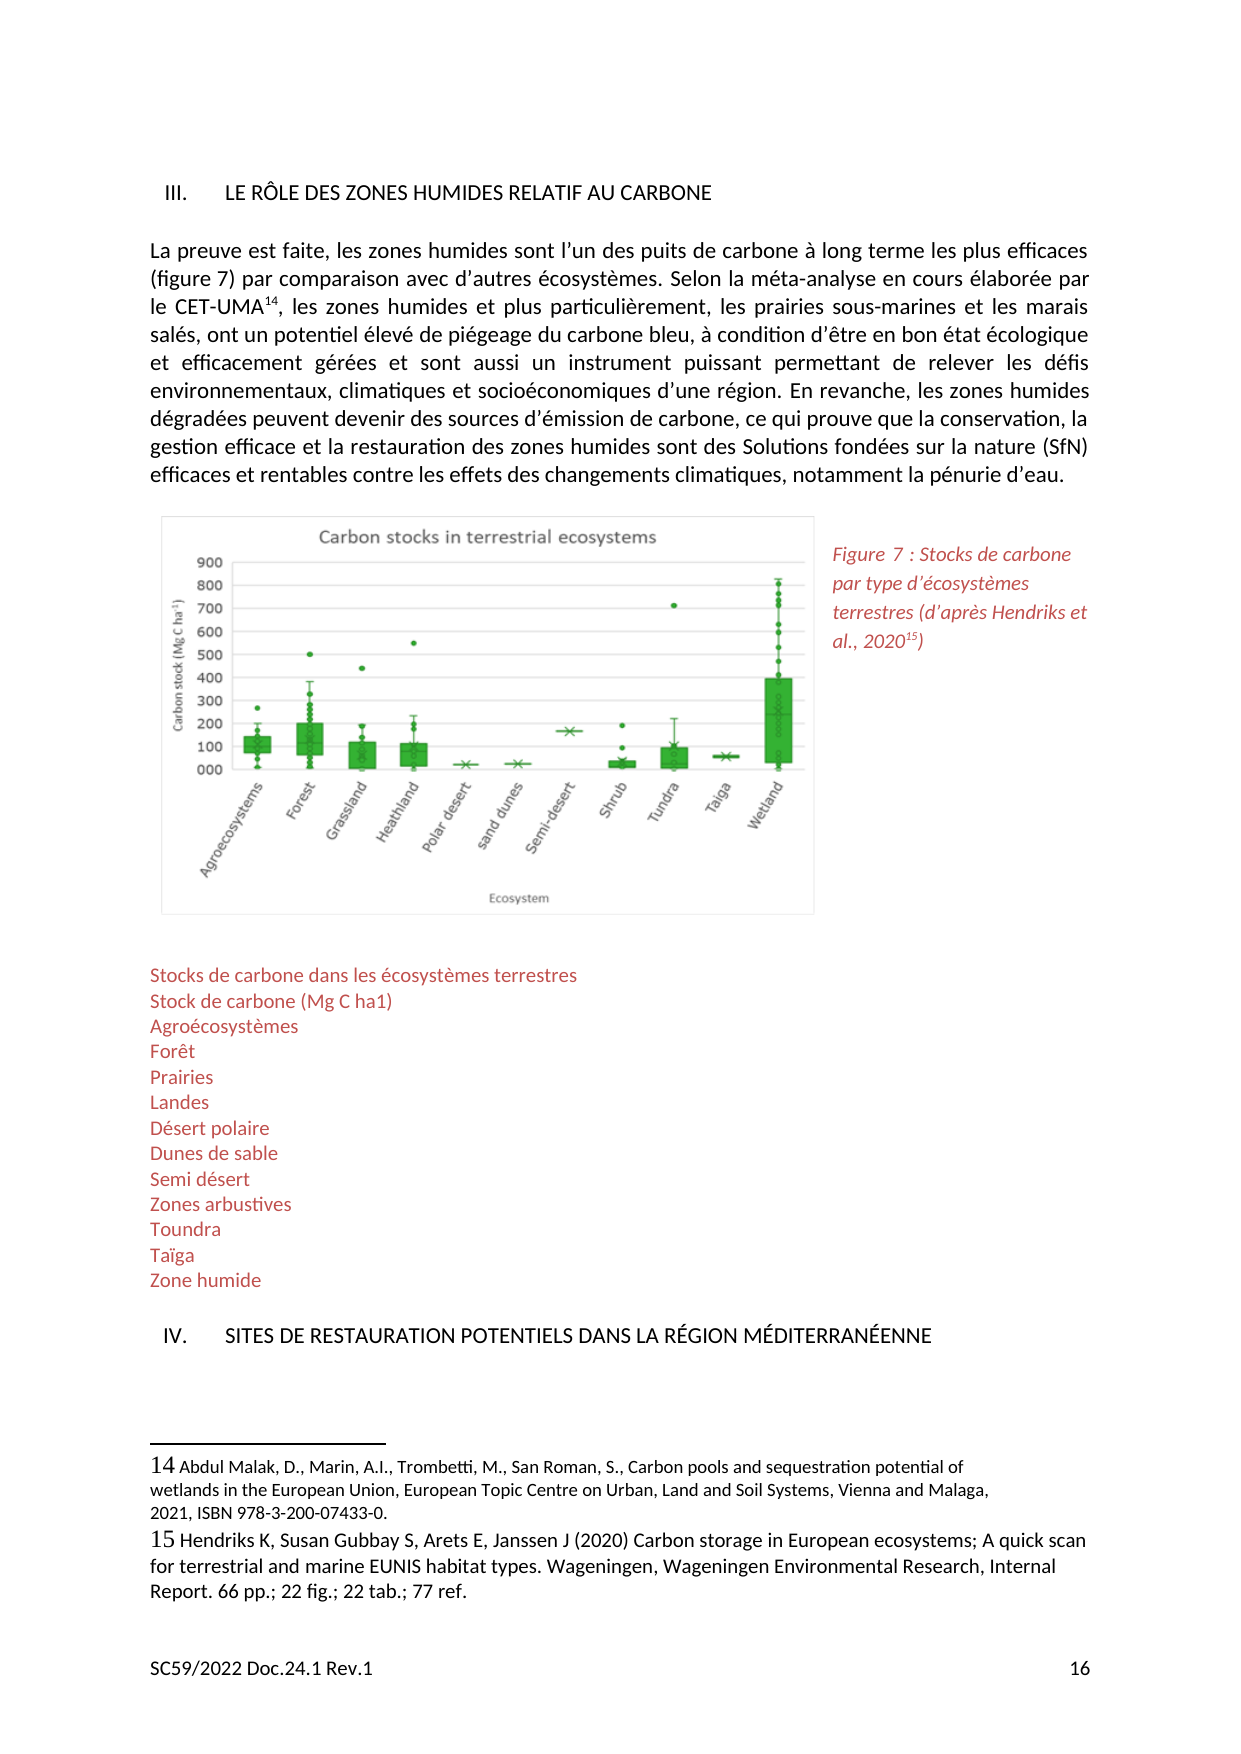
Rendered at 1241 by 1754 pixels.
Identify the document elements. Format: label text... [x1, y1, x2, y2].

text Prairies [150, 1064, 1090, 1089]
text Semi désert [150, 1166, 1090, 1191]
picture [161, 516, 815, 915]
text Taïga [150, 1242, 1090, 1267]
text Stocks de carbone dans les écosystèmes terrestres [150, 962, 1090, 988]
text Stock de carbone (Mg C ha1) [150, 988, 1090, 1013]
table_header Figure 7 : Stocks de carbone par type d’écosystèmes terrestres (d’après Hendriks et al., 2020) [821, 516, 1110, 962]
table_header [150, 516, 821, 962]
text Zone humide [150, 1267, 1090, 1293]
text Forêt [150, 1039, 1090, 1064]
text Landes [150, 1089, 1090, 1115]
list SITES DE RESTAURATION POTENTIELS DANS LA RÉGION MÉDITERRANÉENNE [187, 1321, 1090, 1349]
text Agroécosystèmes [150, 1013, 1090, 1039]
text Toundra [150, 1217, 1090, 1242]
list LE RÔLE DES ZONES HUMIDES RELATIF AU CARBONE [187, 178, 1090, 206]
text La preuve est faite, les zones humides sont l’un des puits de carbone à long terme les plus efficaces (figure 7) par comparaison avec d’autres écosystèmes. Selon la méta-analyse en cours élaborée par le CET-UMA, les zones humides et plus particulièrement, les prairies sous-marines et les marais salés, ont un potentiel élevé de piégeage du carbone bleu, à condition d’être en bon état écologique et efficacement gérées et sont aussi un instrument puissant permettant de relever les défis environnementaux, climatiques et socioéconomiques d’une région. En revanche, les zones humides dégradées peuvent devenir des sources d’émission de carbone, ce qui prouve que la conservation, la gestion efficace et la restauration des zones humides sont des Solutions fondées sur la nature (SfN) efficaces et rentables contre les effets des changements climatiques, notamment la pénurie d’eau. [150, 236, 1090, 488]
text Zones arbustives [150, 1191, 1090, 1217]
text Désert polaire [150, 1115, 1090, 1140]
text Dunes de sable [150, 1140, 1090, 1166]
